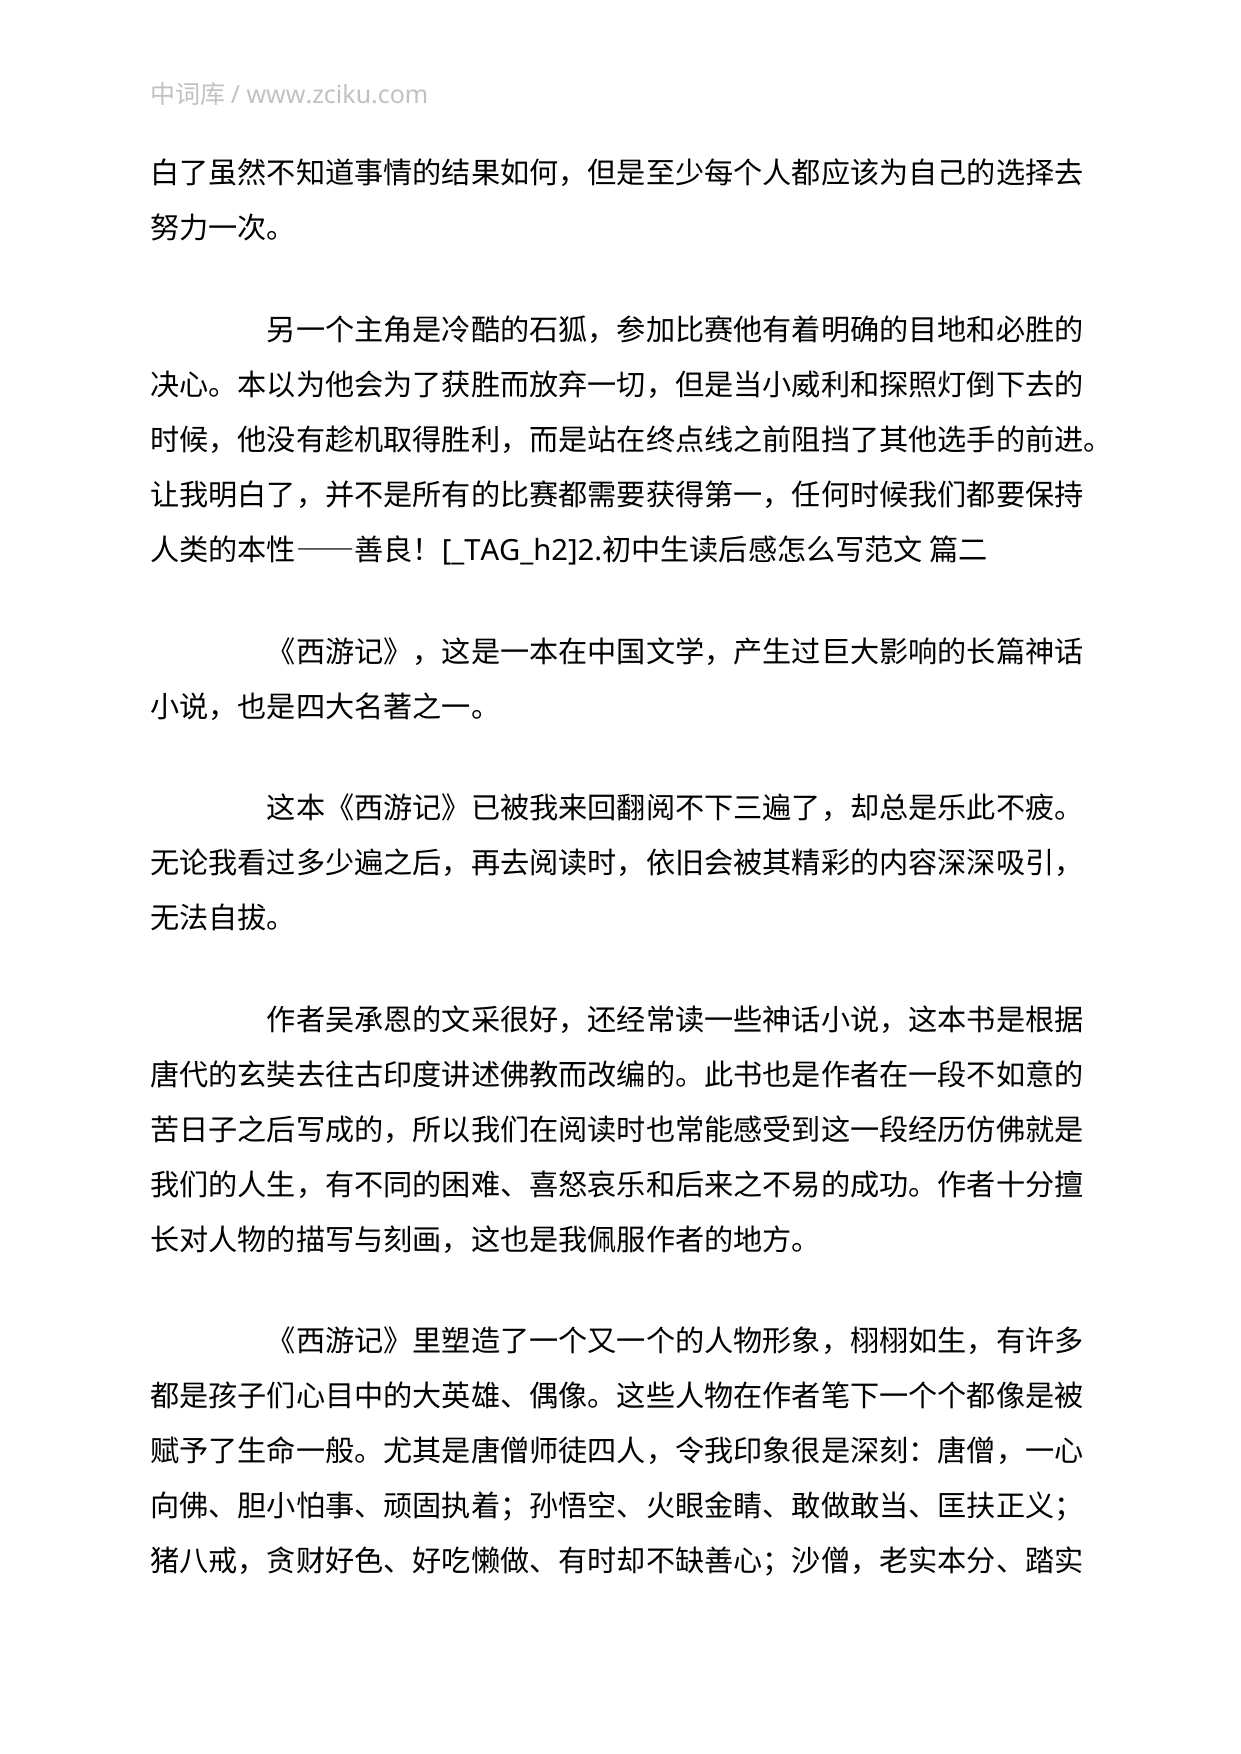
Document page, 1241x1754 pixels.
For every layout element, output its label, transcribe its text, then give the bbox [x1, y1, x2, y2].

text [150, 150, 1090, 247]
text 另一个主角是冷酷的石狐，参加比赛他有着明确的目地和必胜的决心。本以为他会为了获胜而放弃一切，但是当小威利和探照灯倒下去的时候，他没有趁机取得胜利，而是站在终点线之前阻挡了其他选手的前进。让我明白了，并不是所有的比赛都需要获得第一，任何时候我们都要保持人类的本性——善良！[_TAG_h2]2.初中生读后感怎么写范文 篇二 [150, 307, 1090, 569]
text 《西游记》，这是一本在中国文学，产生过巨大影响的长篇神话小说，也是四大名著之一。 [150, 628, 1090, 725]
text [150, 1318, 1090, 1580]
text 作者吴承恩的文采很好，还经常读一些神话小说，这本书是根据唐代的玄奘去往古印度讲述佛教而改编的。此书也是作者在一段不如意的苦日子之后写成的，所以我们在阅读时也常能感受到这一段经历仿佛就是我们的人生，有不同的困难、喜怒哀乐和后来之不易的成功。作者十分擅长对人物的描写与刻画，这也是我佩服作者的地方。 [150, 996, 1090, 1258]
text 这本《西游记》已被我来回翻阅不下三遍了，却总是乐此不疲。无论我看过多少遍之后，再去阅读时，依旧会被其精彩的内容深深吸引，无法自拔。 [150, 785, 1090, 937]
